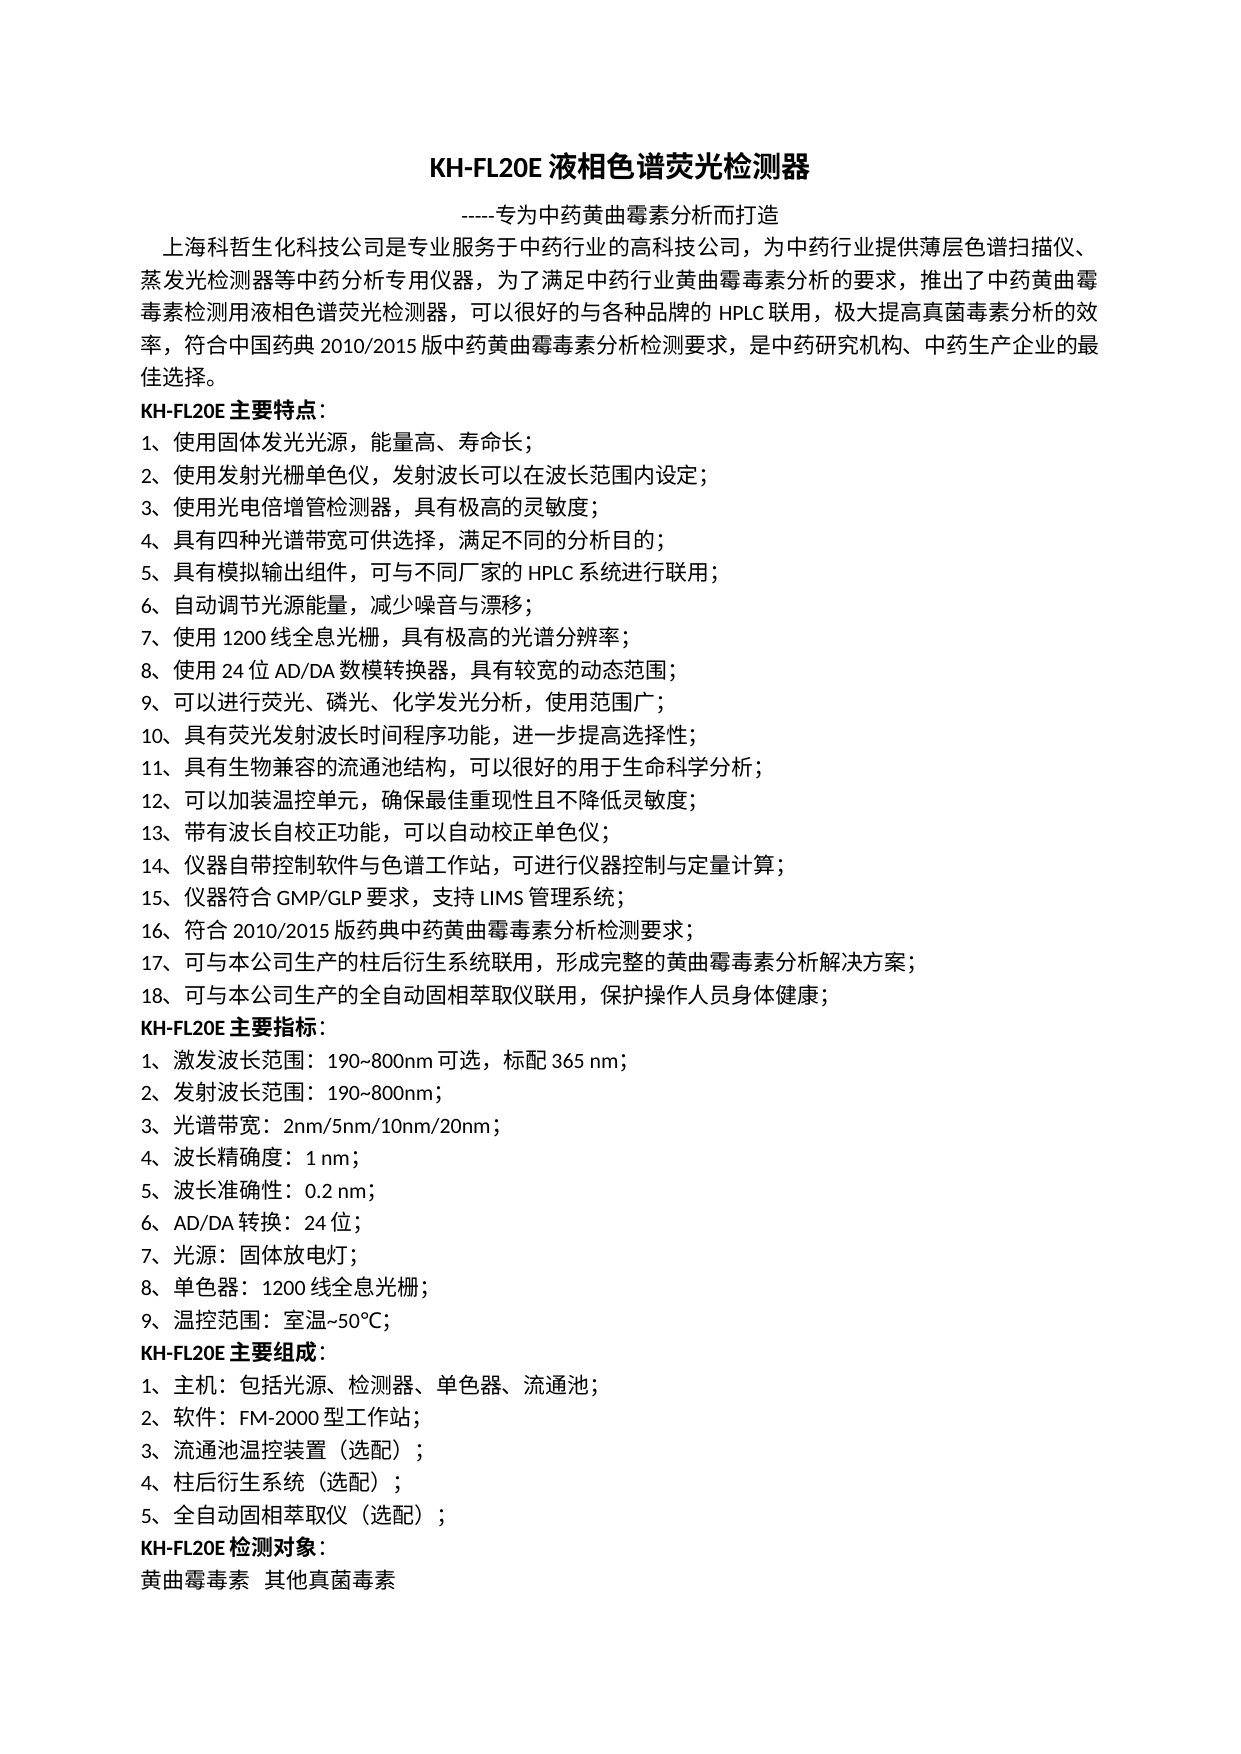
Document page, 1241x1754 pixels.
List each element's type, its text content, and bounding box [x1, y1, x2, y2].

list 4、具有四种光谱带宽可供选择，满足不同的分析目的； [141, 522, 1100, 555]
text 黄曲霉毒素 其他真菌毒素 [141, 1562, 1100, 1595]
list 2、软件：FM-2000型工作站； [141, 1400, 1100, 1432]
list 3、光谱带宽：2nm/5nm/10nm/20nm； [141, 1107, 1100, 1140]
text KH-FL20E主要指标： [141, 1010, 1100, 1042]
list 15、仪器符合GMP/GLP要求，支持LIMS管理系统； [141, 880, 1100, 912]
list 14、仪器自带控制软件与色谱工作站，可进行仪器控制与定量计算； [141, 847, 1100, 880]
list 8、单色器：1200线全息光栅； [141, 1270, 1100, 1302]
list 4、柱后衍生系统（选配）； [141, 1465, 1100, 1497]
text -----专为中药黄曲霉素分析而打造 [141, 197, 1100, 230]
list 3、流通池温控装置（选配）； [141, 1432, 1100, 1465]
list 6、自动调节光源能量，减少噪音与漂移； [141, 587, 1100, 620]
list 17、可与本公司生产的柱后衍生系统联用，形成完整的黄曲霉毒素分析解决方案； [141, 945, 1100, 977]
list 1、激发波长范围：190~800nm可选，标配365 nm； [141, 1042, 1100, 1075]
list 10、具有荧光发射波长时间程序功能，进一步提高选择性； [141, 717, 1100, 750]
list 16、符合2010/2015版药典中药黄曲霉毒素分析检测要求； [141, 912, 1100, 945]
list 1、使用固体发光光源，能量高、寿命长； [141, 425, 1100, 457]
list 1、主机：包括光源、检测器、单色器、流通池； [141, 1367, 1100, 1400]
list 4、波长精确度：1 nm； [141, 1140, 1100, 1172]
text KH-FL20E液相色谱荧光检测器 [141, 132, 1100, 197]
list 5、全自动固相萃取仪（选配）； [141, 1497, 1100, 1530]
list 3、使用光电倍增管检测器，具有极高的灵敏度； [141, 490, 1100, 522]
list 18、可与本公司生产的全自动固相萃取仪联用，保护操作人员身体健康； [141, 977, 1100, 1010]
list 2、使用发射光栅单色仪，发射波长可以在波长范围内设定； [141, 457, 1100, 490]
text KH-FL20E主要组成： [141, 1335, 1100, 1367]
list 9、可以进行荧光、磷光、化学发光分析，使用范围广； [141, 685, 1100, 717]
list 7、使用1200线全息光栅，具有极高的光谱分辨率； [141, 620, 1100, 652]
list 5、具有模拟输出组件，可与不同厂家的HPLC系统进行联用； [141, 555, 1100, 587]
list 5、波长准确性：0.2 nm； [141, 1172, 1100, 1205]
text KH-FL20E检测对象： [141, 1530, 1100, 1562]
text KH-FL20E主要特点： [141, 392, 1100, 425]
list 2、发射波长范围：190~800nm； [141, 1075, 1100, 1107]
list 7、光源：固体放电灯； [141, 1237, 1100, 1270]
list 12、可以加装温控单元，确保最佳重现性且不降低灵敏度； [141, 782, 1100, 815]
list 8、使用24位AD/DA数模转换器，具有较宽的动态范围； [141, 652, 1100, 685]
list 13、带有波长自校正功能，可以自动校正单色仪； [141, 815, 1100, 847]
text 上海科哲生化科技公司是专业服务于中药行业的高科技公司，为中药行业提供薄层色谱扫描仪、蒸发光检测器等中药分析专用仪器，为了满足中药行业黄曲霉毒素分析的要求，推出了中药黄曲霉毒素检测用液相色谱荧光检测器，可以很好的与各种品牌的HPLC联用，极大提高真菌毒素分析的效率，符合中国药典2010/2015版中药黄曲霉毒素分析检测要求，是中药研究机构、中药生产企业的最佳选择。 [141, 230, 1100, 392]
list 11、具有生物兼容的流通池结构，可以很好的用于生命科学分析； [141, 750, 1100, 782]
list 6、AD/DA转换：24位； [141, 1205, 1100, 1237]
list 9、温控范围：室温~50℃； [141, 1302, 1100, 1335]
